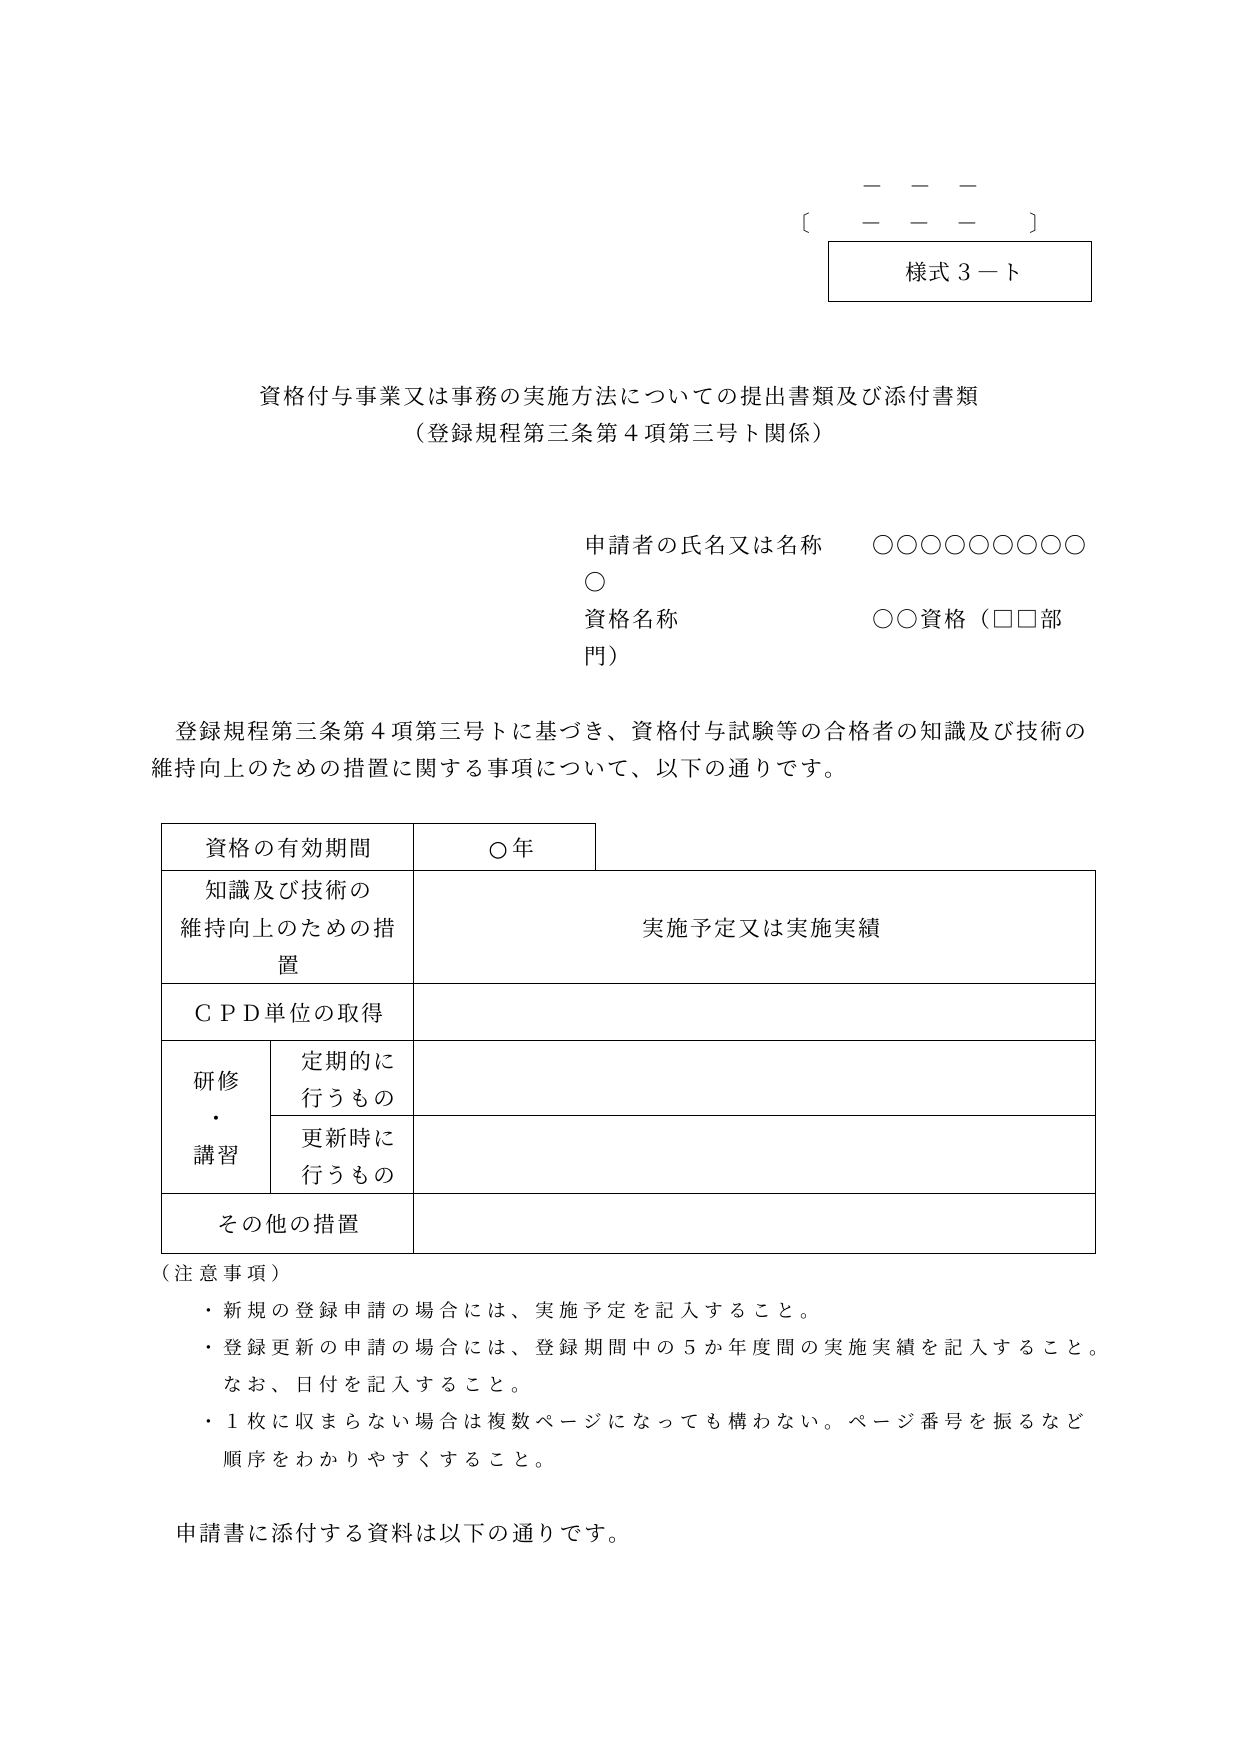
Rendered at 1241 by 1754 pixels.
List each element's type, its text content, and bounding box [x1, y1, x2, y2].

table_cell ＣＰＤ単位の取得 [162, 984, 413, 1040]
table_cell 定期的に 行うもの [271, 1041, 413, 1115]
table_header 様式３―ト [829, 242, 1091, 301]
table_cell [414, 1116, 1095, 1193]
table_cell [414, 1041, 1095, 1115]
table_header ○年 [414, 824, 595, 870]
text 資格付与事業又は事務の実施方法についての提出書類及び添付書類 [151, 376, 1089, 413]
table_cell 更新時に 行うもの [271, 1116, 413, 1193]
table_cell [414, 984, 1095, 1040]
text （登録規程第三条第４項第三号ト関係） [151, 413, 1089, 451]
text ・新規の登録申請の場合には、実施予定を記入すること。 [193, 1291, 1089, 1328]
text 申請者の氏名又は名称 〇〇〇〇〇〇〇〇〇〇 [571, 525, 1089, 599]
text 登録規程第三条第４項第三号トに基づき、資格付与試験等の合格者の知識及び技術の維持向上のための措置に関する事項について、以下の通りです。 [151, 711, 1089, 785]
text ・登録更新の申請の場合には、登録期間中の５か年度間の実施実績を記入すること。なお、日付を記入すること。 [193, 1328, 1089, 1402]
text 〔 － － － 〕 [739, 204, 1089, 241]
text 申請書に添付する資料は以下の通りです。 [151, 1514, 1089, 1551]
text ・１枚に収まらない場合は複数ページになっても構わない。ページ番号を振るなど順序をわかりやすくすること。 [193, 1402, 1089, 1477]
text 資格名称 ○○資格（□□部門） [571, 599, 1089, 674]
table_cell 研修 ・ 講習 [162, 1041, 270, 1193]
text （注意事項） [151, 1253, 1089, 1291]
text － － － [739, 167, 1089, 204]
table_cell 知識及び技術の 維持向上のための措置 [162, 871, 413, 982]
table_cell 実施予定又は実施実績 [414, 871, 1095, 982]
table_cell その他の措置 [162, 1194, 413, 1252]
table_header 資格の有効期間 [162, 824, 413, 870]
table_cell [414, 1194, 1095, 1252]
